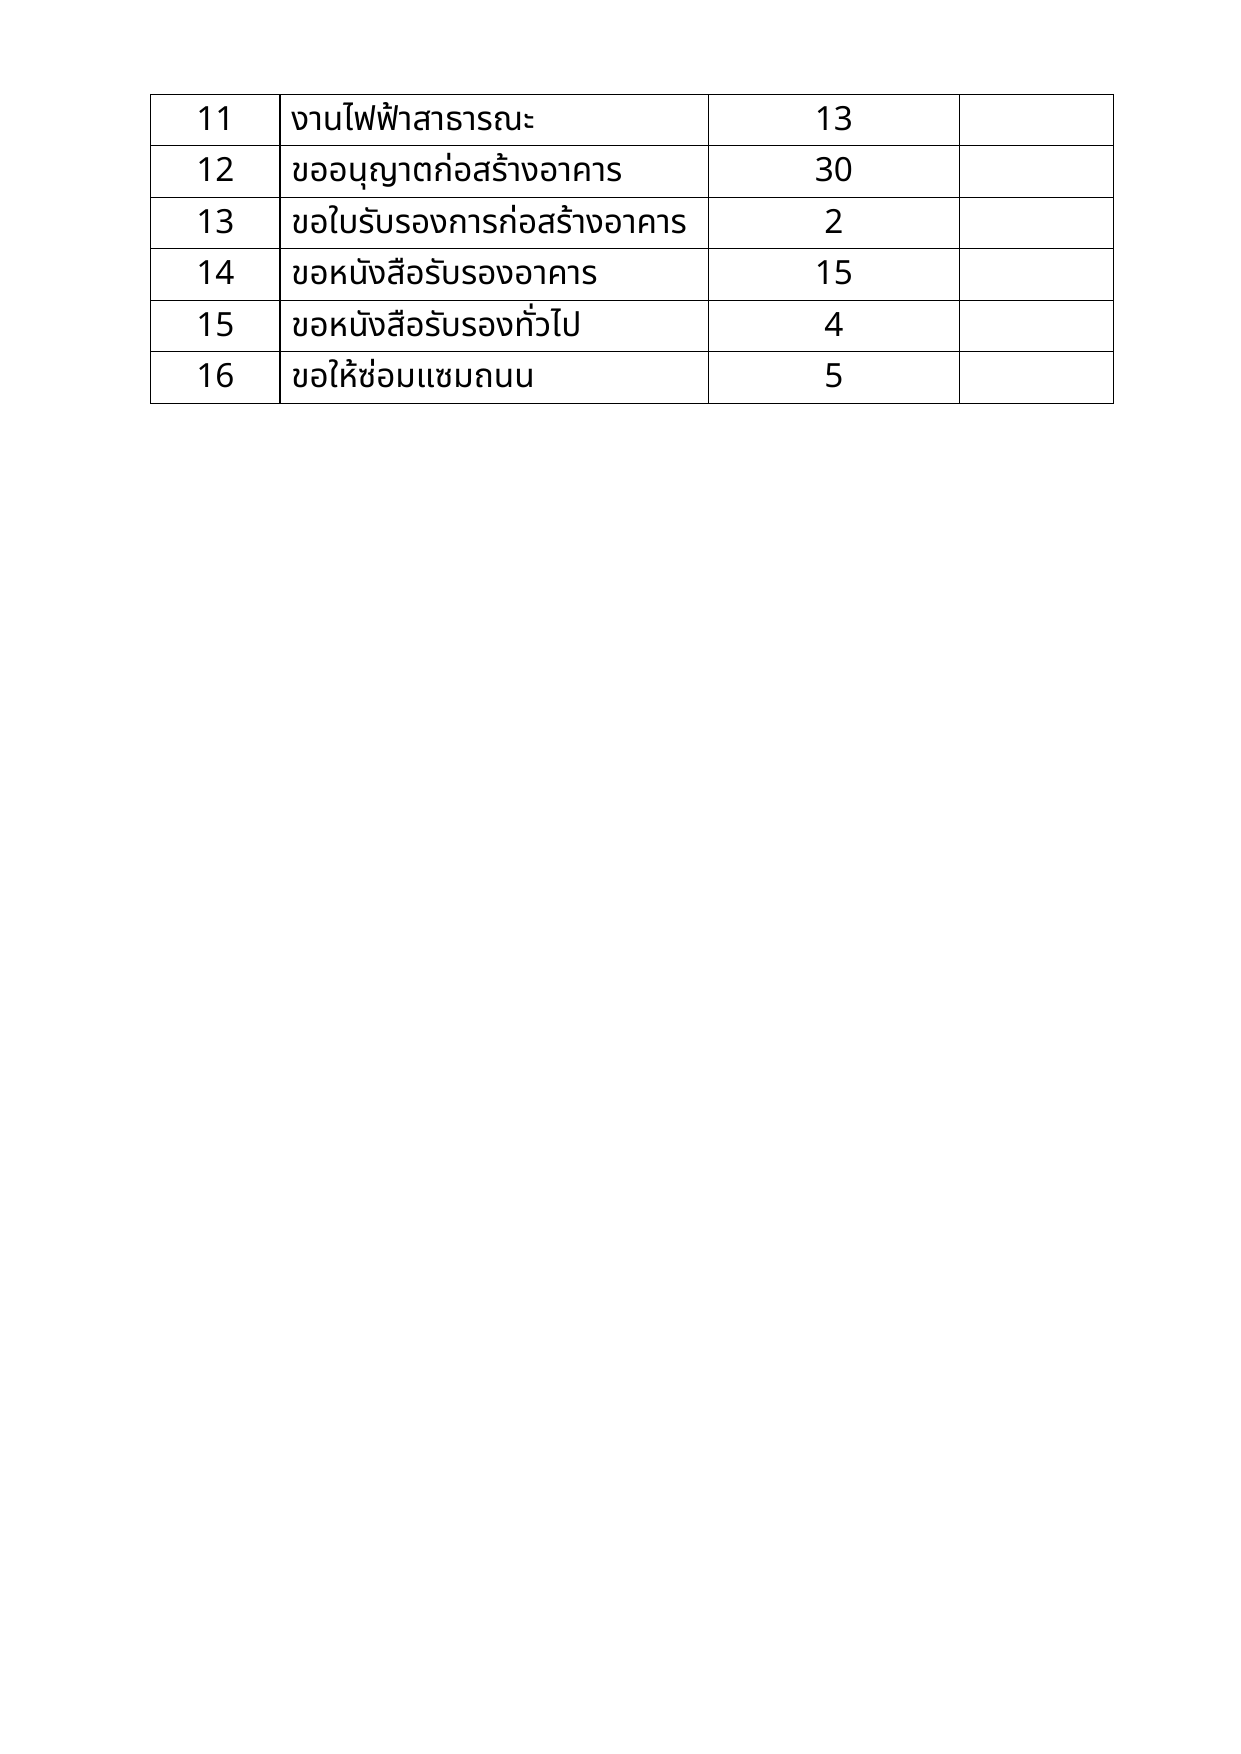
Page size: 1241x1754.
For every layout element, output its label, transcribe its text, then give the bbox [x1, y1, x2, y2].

table_cell 12 [151, 146, 279, 197]
table_cell [960, 249, 1113, 299]
table_cell 11 [151, 95, 279, 145]
table_cell 2 [709, 198, 959, 248]
table_cell [960, 301, 1113, 351]
table_cell 30 [709, 146, 959, 197]
table_cell 14 [151, 249, 279, 299]
table_cell ขออนุญาตก่อสร้างอาคาร [281, 146, 708, 197]
table_cell 13 [151, 198, 279, 248]
table_cell 5 [709, 352, 959, 402]
table_cell [960, 352, 1113, 402]
table_cell ขอหนังสือรับรองอาคาร [281, 249, 708, 299]
table_cell [960, 95, 1113, 145]
table_cell งานไฟฟ้าสาธารณะ [281, 95, 708, 145]
table_cell ขอให้ซ่อมแซมถนน [281, 352, 708, 402]
table_cell 15 [151, 301, 279, 351]
table_cell 16 [151, 352, 279, 402]
table_cell [960, 146, 1113, 197]
table_cell ขอใบรับรองการก่อสร้างอาคาร [281, 198, 708, 248]
table_cell 15 [709, 249, 959, 299]
table_cell ขอหนังสือรับรองทั่วไป [281, 301, 708, 351]
table_cell 4 [709, 301, 959, 351]
table_cell [960, 198, 1113, 248]
table_cell 13 [709, 95, 959, 145]
